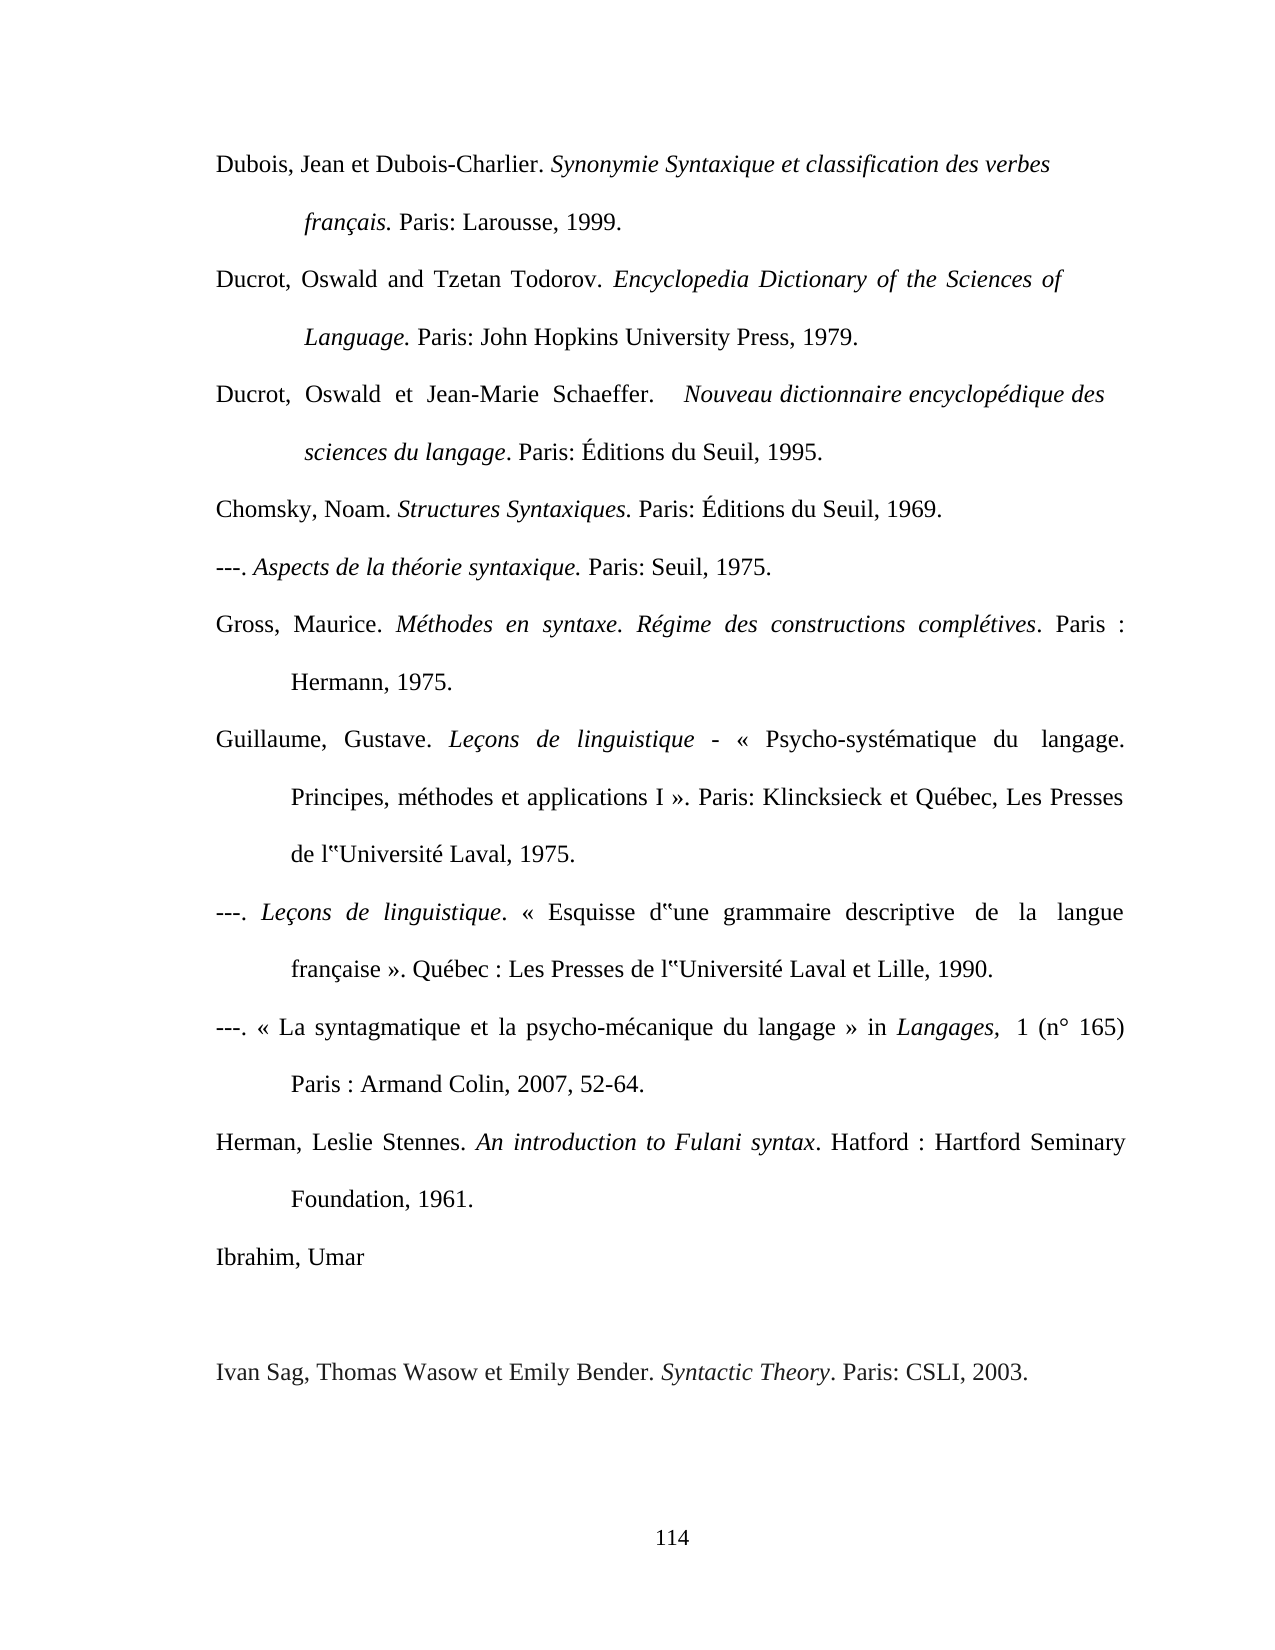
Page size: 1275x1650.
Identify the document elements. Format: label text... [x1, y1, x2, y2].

text ---. Aspects de la théorie syntaxique. Paris: Seuil, 1975. [216, 552, 1275, 581]
text ---. « La syntagmatique et la psycho-mécanique du langage » in Langages, 1 (n° 165) Paris : Armand Colin, 2007, 52-64. [216, 1012, 1125, 1098]
text Ivan Sag, Thomas Wasow et Emily Bender. Syntactic Theory. Paris: CSLI, 2003. [216, 1357, 1275, 1386]
text Herman, Leslie Stennes. An introduction to Fulani syntax. Hatford : Hartford Seminary Foundation, 1961. [216, 1127, 1126, 1213]
text Guillaume, Gustave. Leçons de linguistique - « Psycho-systématique du langage. Principes, méthodes et applications I ». Paris: Klincksieck et Québec, Les Presses de l‟Université Laval, 1975. [216, 724, 1125, 868]
text Ducrot, Oswald and Tzetan Todorov. Encyclopedia Dictionary of the Sciences of Language. Paris: John Hopkins University Press, 1979. [216, 264, 1125, 351]
text Ibrahim, Umar [216, 1242, 1275, 1271]
text Ducrot, Oswald et Jean-Marie Schaeffer. Nouveau dictionnaire encyclopédique des sciences du langage. Paris: Éditions du Seuil, 1995. [216, 379, 1125, 466]
text ---. Leçons de linguistique. « Esquisse d‟une grammaire descriptive de la langue française ». Québec : Les Presses de l‟Université Laval et Lille, 1990. [216, 897, 1124, 983]
text Gross, Maurice. Méthodes en syntaxe. Régime des constructions complétives. Paris : Hermann, 1975. [216, 609, 1125, 696]
text Chomsky, Noam. Structures Syntaxiques. Paris: Éditions du Seuil, 1969. [216, 494, 1275, 523]
text Dubois, Jean et Dubois-Charlier. Synonymie Syntaxique et classification des verbes français. Paris: Larousse, 1999. [216, 149, 1125, 235]
